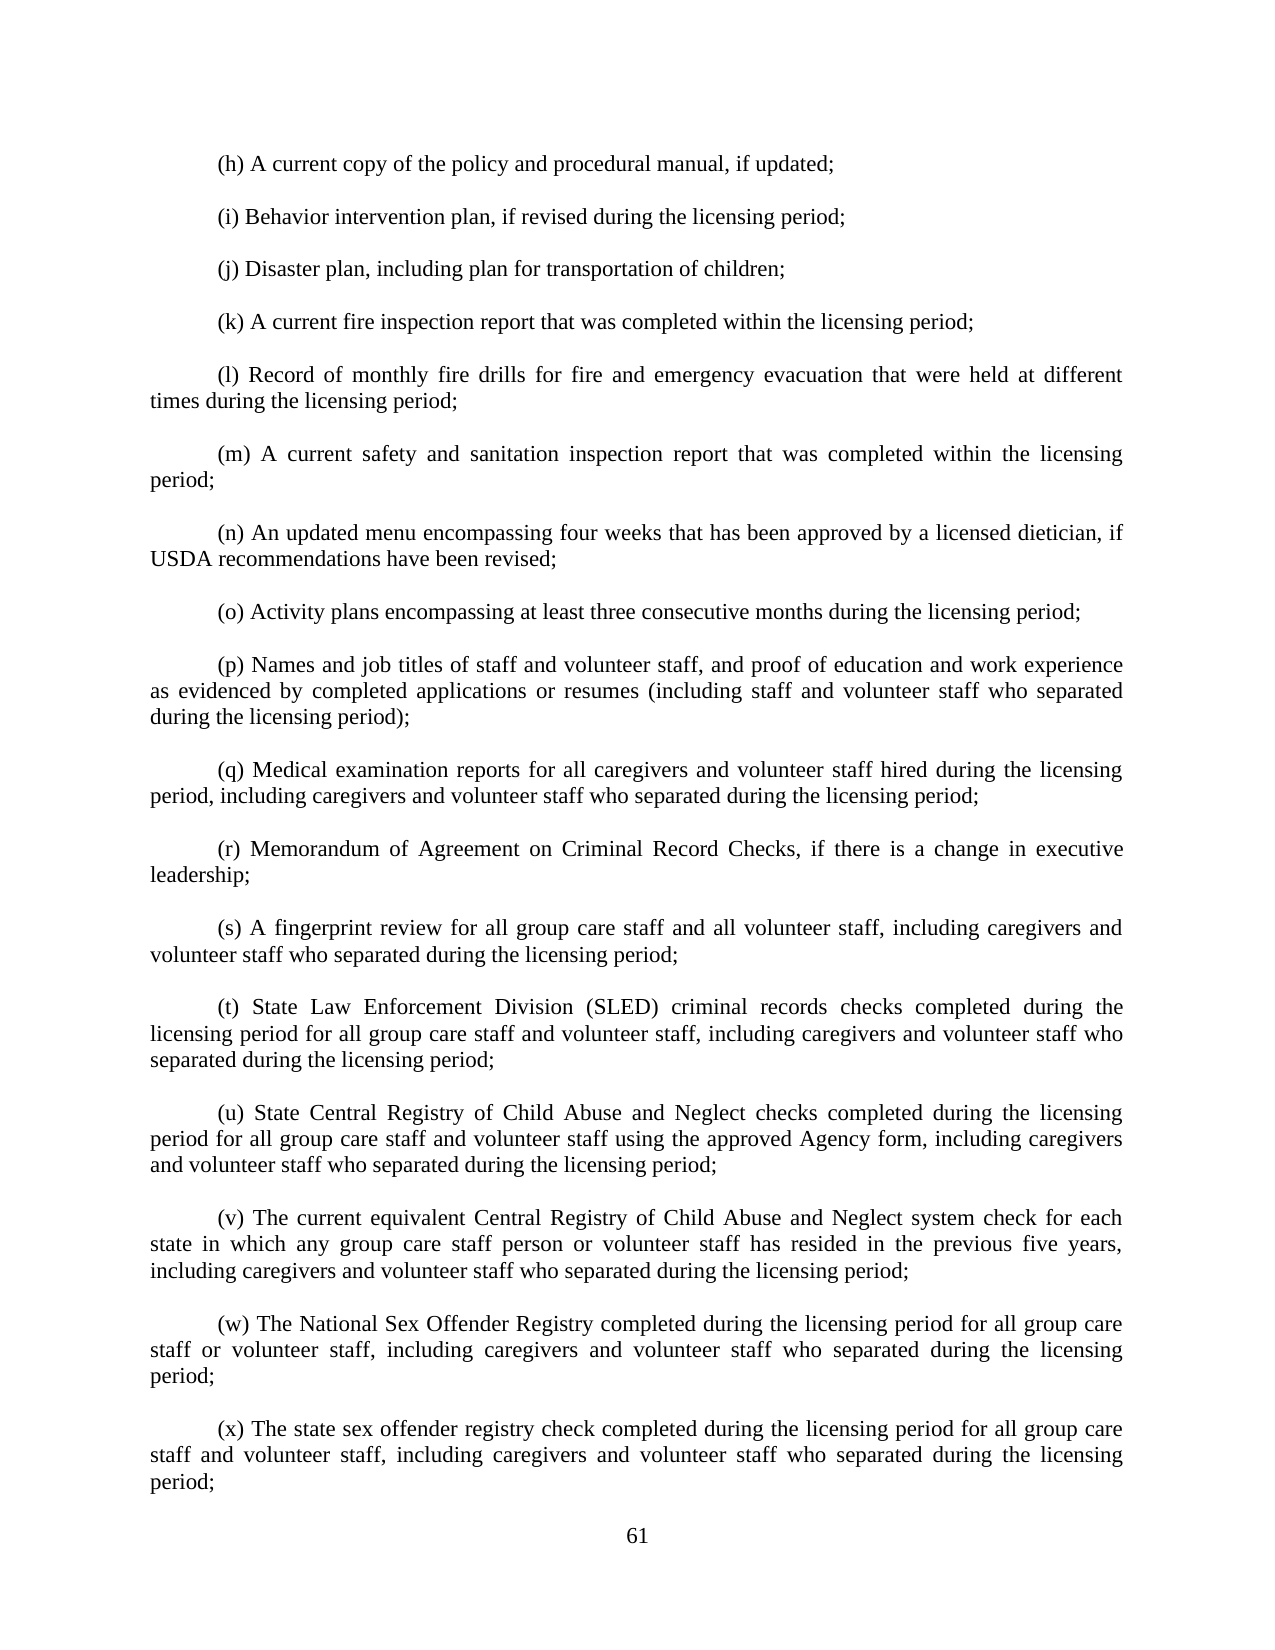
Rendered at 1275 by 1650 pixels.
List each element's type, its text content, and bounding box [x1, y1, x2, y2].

text (k) A current fire inspection report that was completed within the licensing period; [150, 308, 1125, 334]
text (m) A current safety and sanitation inspection report that was completed within the licensing period; [150, 440, 1125, 493]
text (x) The state sex offender registry check completed during the licensing period for all group care staff and volunteer staff, including caregivers and volunteer staff who separated during the licensing period; [150, 1415, 1125, 1494]
text (l) Record of monthly fire drills for fire and emergency evacuation that were held at different times during the licensing period; [150, 361, 1125, 413]
text (w) The National Sex Offender Registry completed during the licensing period for all group care staff or volunteer staff, including caregivers and volunteer staff who separated during the licensing period; [150, 1309, 1125, 1389]
text (p) Names and job titles of staff and volunteer staff, and proof of education and work experience as evidenced by completed applications or resumes (including staff and volunteer staff who separated during the licensing period); [150, 651, 1125, 730]
text (n) An updated menu encompassing four weeks that has been approved by a licensed dietician, if USDA recommendations have been revised; [150, 519, 1125, 572]
text (q) Medical examination reports for all caregivers and volunteer staff hired during the licensing period, including caregivers and volunteer staff who separated during the licensing period; [150, 756, 1125, 809]
text (i) Behavior intervention plan, if revised during the licensing period; [150, 203, 1125, 229]
text (s) A fingerprint review for all group care staff and all volunteer staff, including caregivers and volunteer staff who separated during the licensing period; [150, 914, 1125, 967]
text (j) Disaster plan, including plan for transportation of children; [150, 255, 1125, 282]
text (u) State Central Registry of Child Abuse and Neglect checks completed during the licensing period for all group care staff and volunteer staff using the approved Agency form, including caregivers and volunteer staff who separated during the licensing period; [150, 1099, 1125, 1178]
text (v) The current equivalent Central Registry of Child Abuse and Neglect system check for each state in which any group care staff person or volunteer staff has resided in the previous five years, including caregivers and volunteer staff who separated during the licensing period; [150, 1204, 1125, 1283]
text (h) A current copy of the policy and procedural manual, if updated; [150, 150, 1125, 176]
text (o) Activity plans encompassing at least three consecutive months during the licensing period; [150, 598, 1125, 624]
text (t) State Law Enforcement Division (SLED) criminal records checks completed during the licensing period for all group care staff and volunteer staff, including caregivers and volunteer staff who separated during the licensing period; [150, 993, 1125, 1072]
text (r) Memorandum of Agreement on Criminal Record Checks, if there is a change in executive leadership; [150, 835, 1125, 888]
